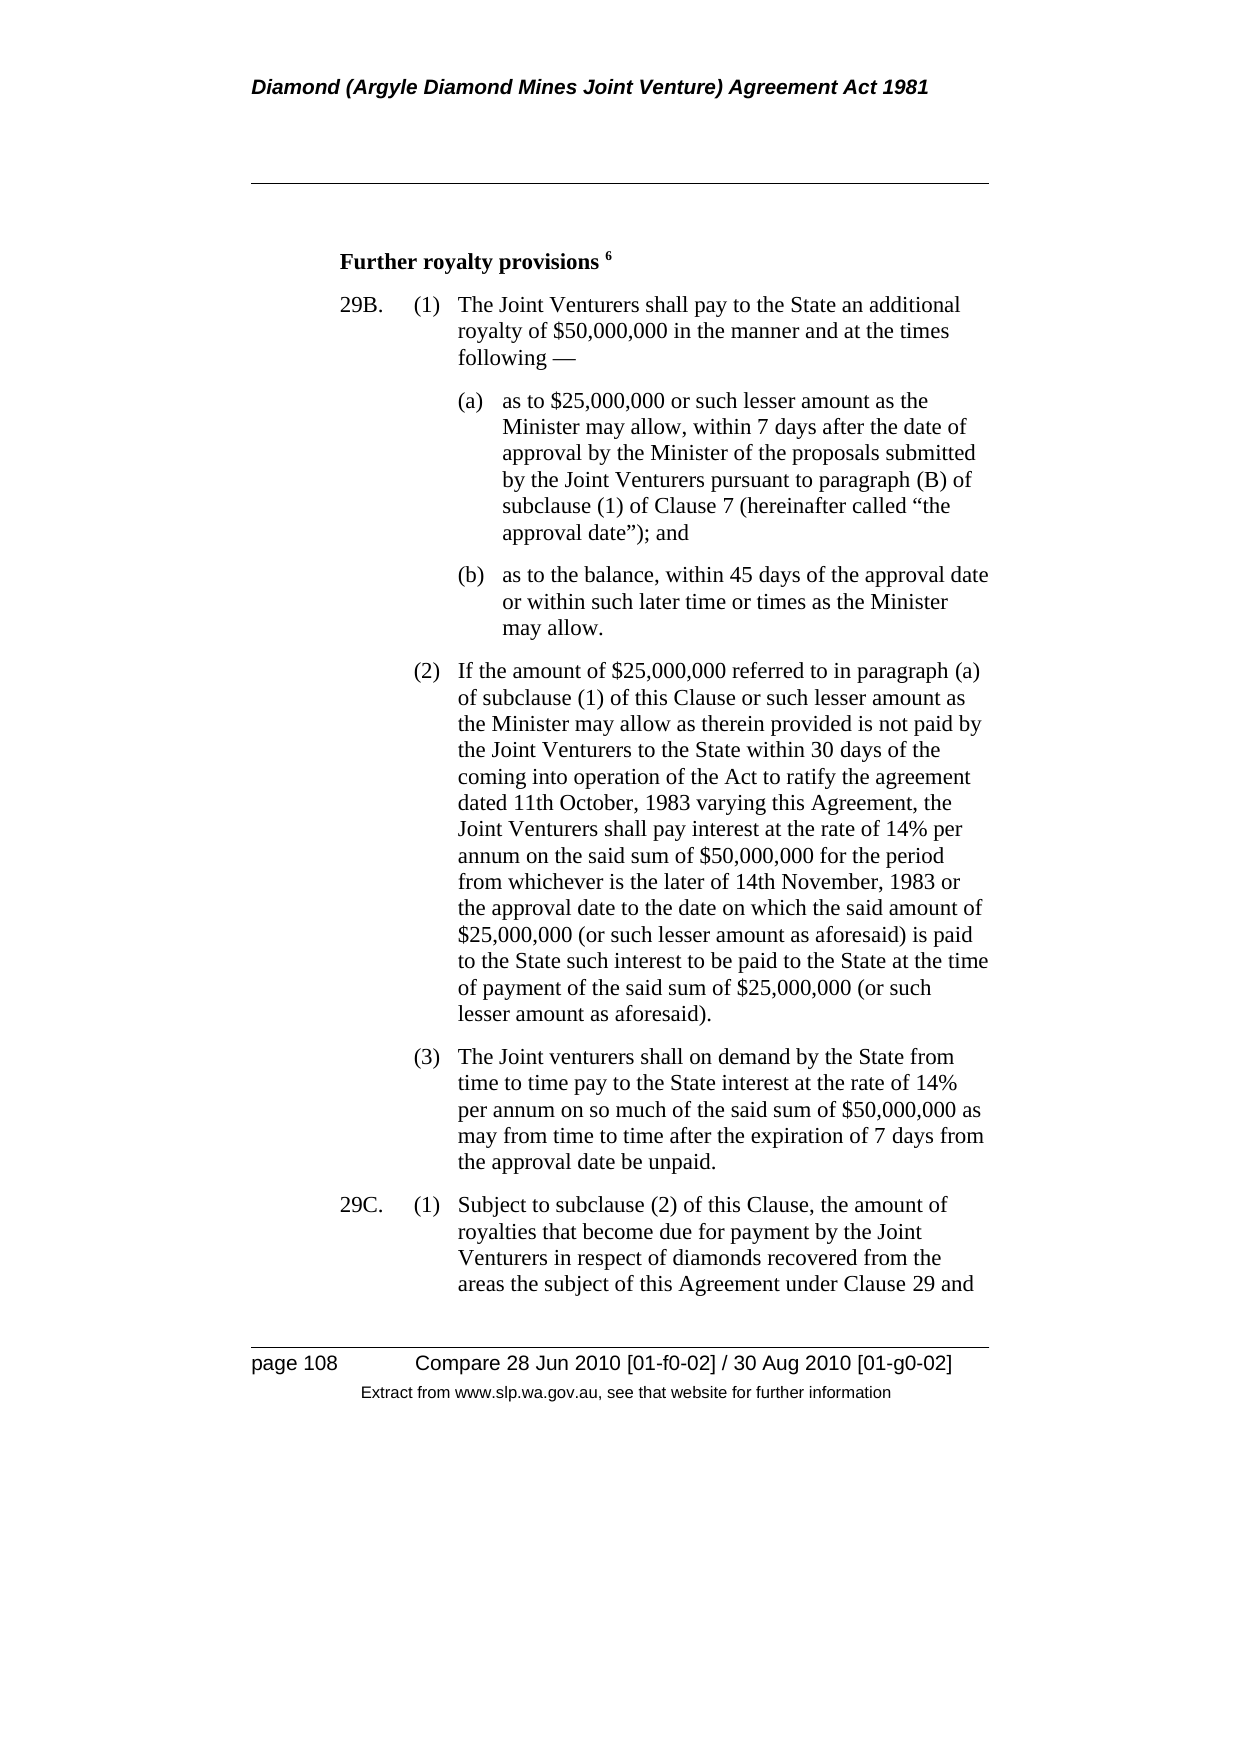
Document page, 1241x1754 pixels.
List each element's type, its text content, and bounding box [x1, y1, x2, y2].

text Further royalty provisions 6 [251, 248, 989, 274]
text (a) as to $25,000,000 or such lesser amount as the Minister may allow, within 7 days after the date of approval by the Minister of the proposals submitted by the Joint Venturers pursuant to paragraph (B) of subclause (1) of Clause 7 (hereinafter called “the approval date”); and [251, 387, 989, 545]
text (3) The Joint venturers shall on demand by the State from time to time pay to the State interest at the rate of 14% per annum on so much of the said sum of $50,000,000 as may from time to time after the expiration of 7 days from the approval date be unpaid. [251, 1043, 989, 1175]
text (b) as to the balance, within 45 days of the approval date or within such later time or times as the Minister may allow. [251, 562, 989, 641]
text (2) If the amount of $25,000,000 referred to in paragraph (a) of subclause (1) of this Clause or such lesser amount as the Minister may allow as therein provided is not paid by the Joint Venturers to the State within 30 days of the coming into operation of the Act to ratify the agreement dated 11th October, 1983 varying this Agreement, the Joint Venturers shall pay interest at the rate of 14% per annum on the said sum of $50,000,000 for the period from whichever is the later of 14th November, 1983 or the approval date to the date on which the said amount of $25,000,000 (or such lesser amount as aforesaid) is paid to the State such interest to be paid to the State at the time of payment of the said sum of $25,000,000 (or such lesser amount as aforesaid). [251, 657, 989, 1026]
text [251, 1191, 989, 1297]
text 29B. (1) The Joint Venturers shall pay to the State an additional royalty of $50,000,000 in the manner and at the times following — [251, 291, 989, 370]
